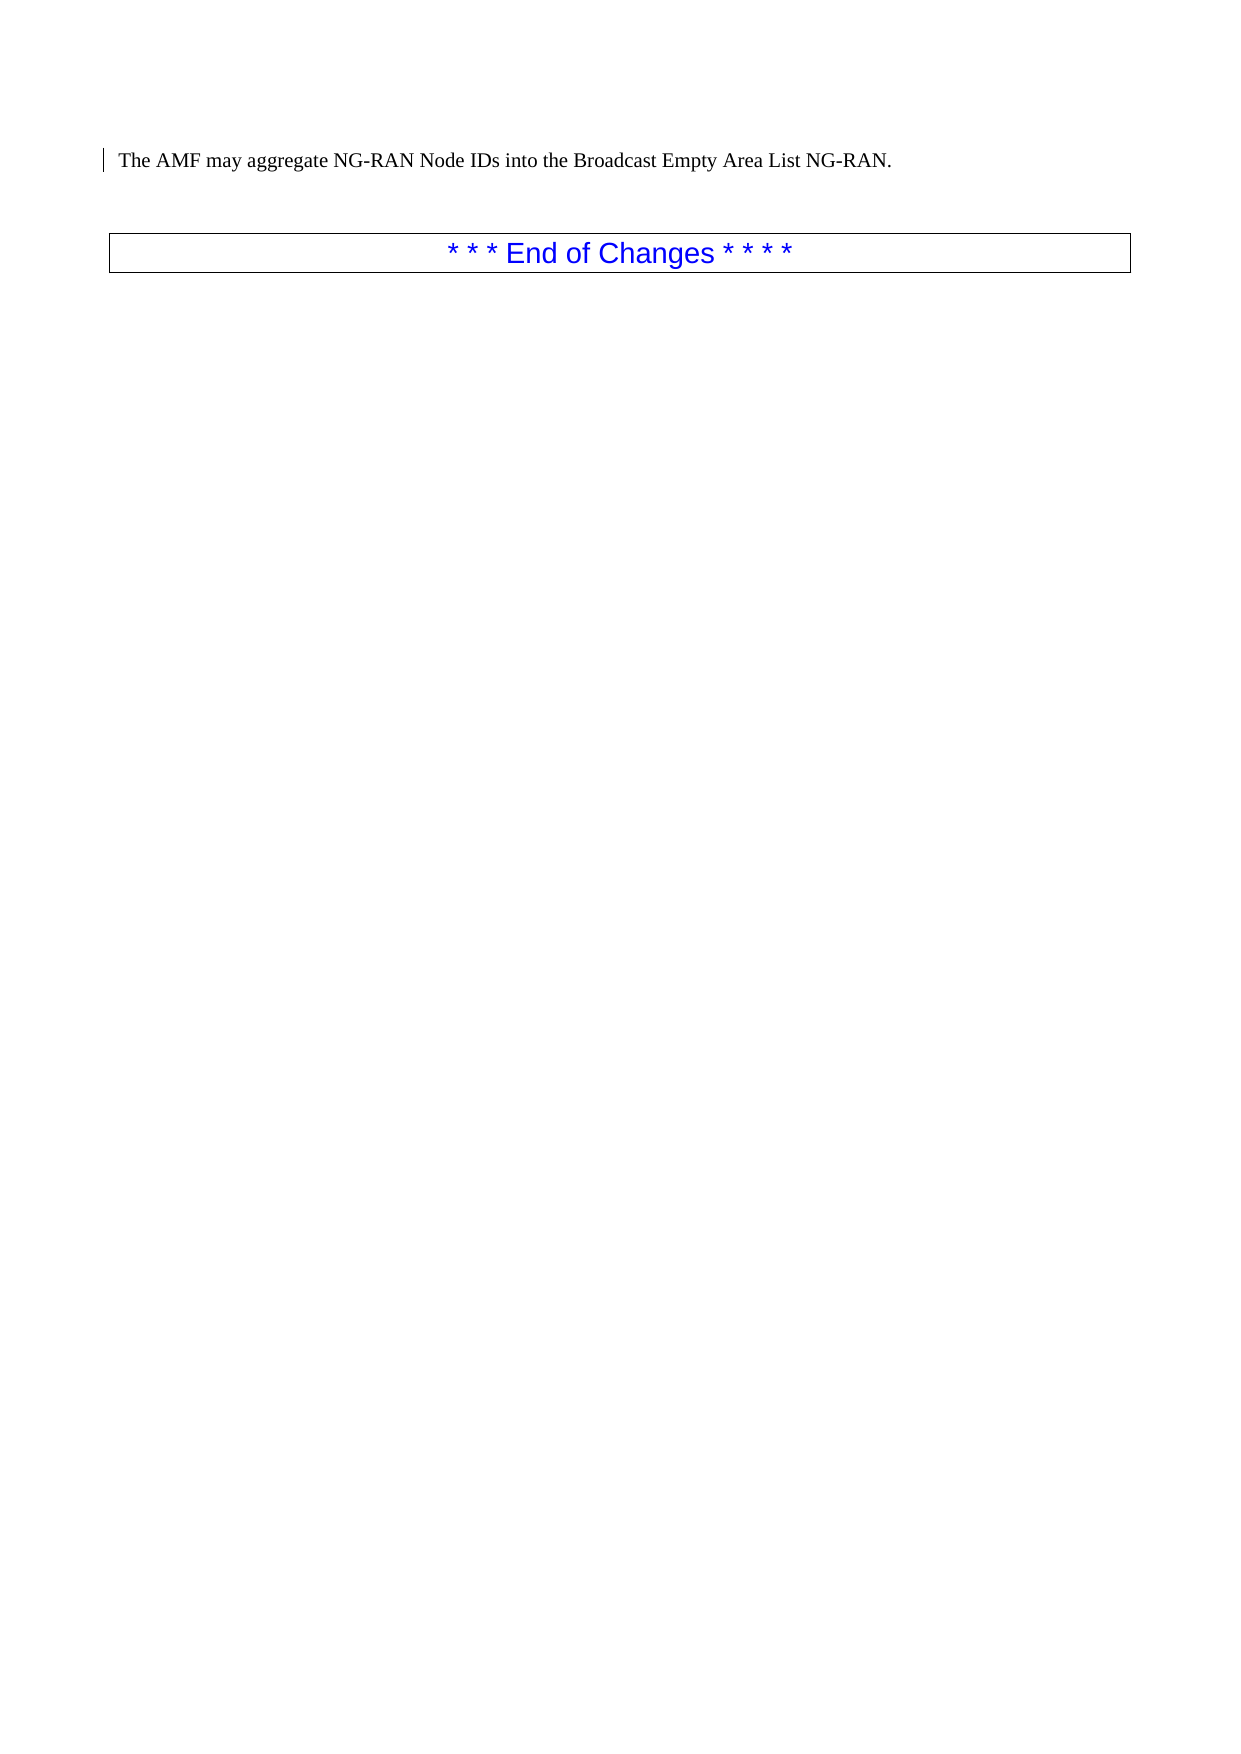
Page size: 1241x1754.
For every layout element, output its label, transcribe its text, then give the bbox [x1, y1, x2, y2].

text * * * End of Changes * * * * [110, 234, 1130, 272]
text The AMF may aggregate NG-RAN Node IDs into the Broadcast Empty Area List NG-RAN. [118, 148, 1122, 172]
